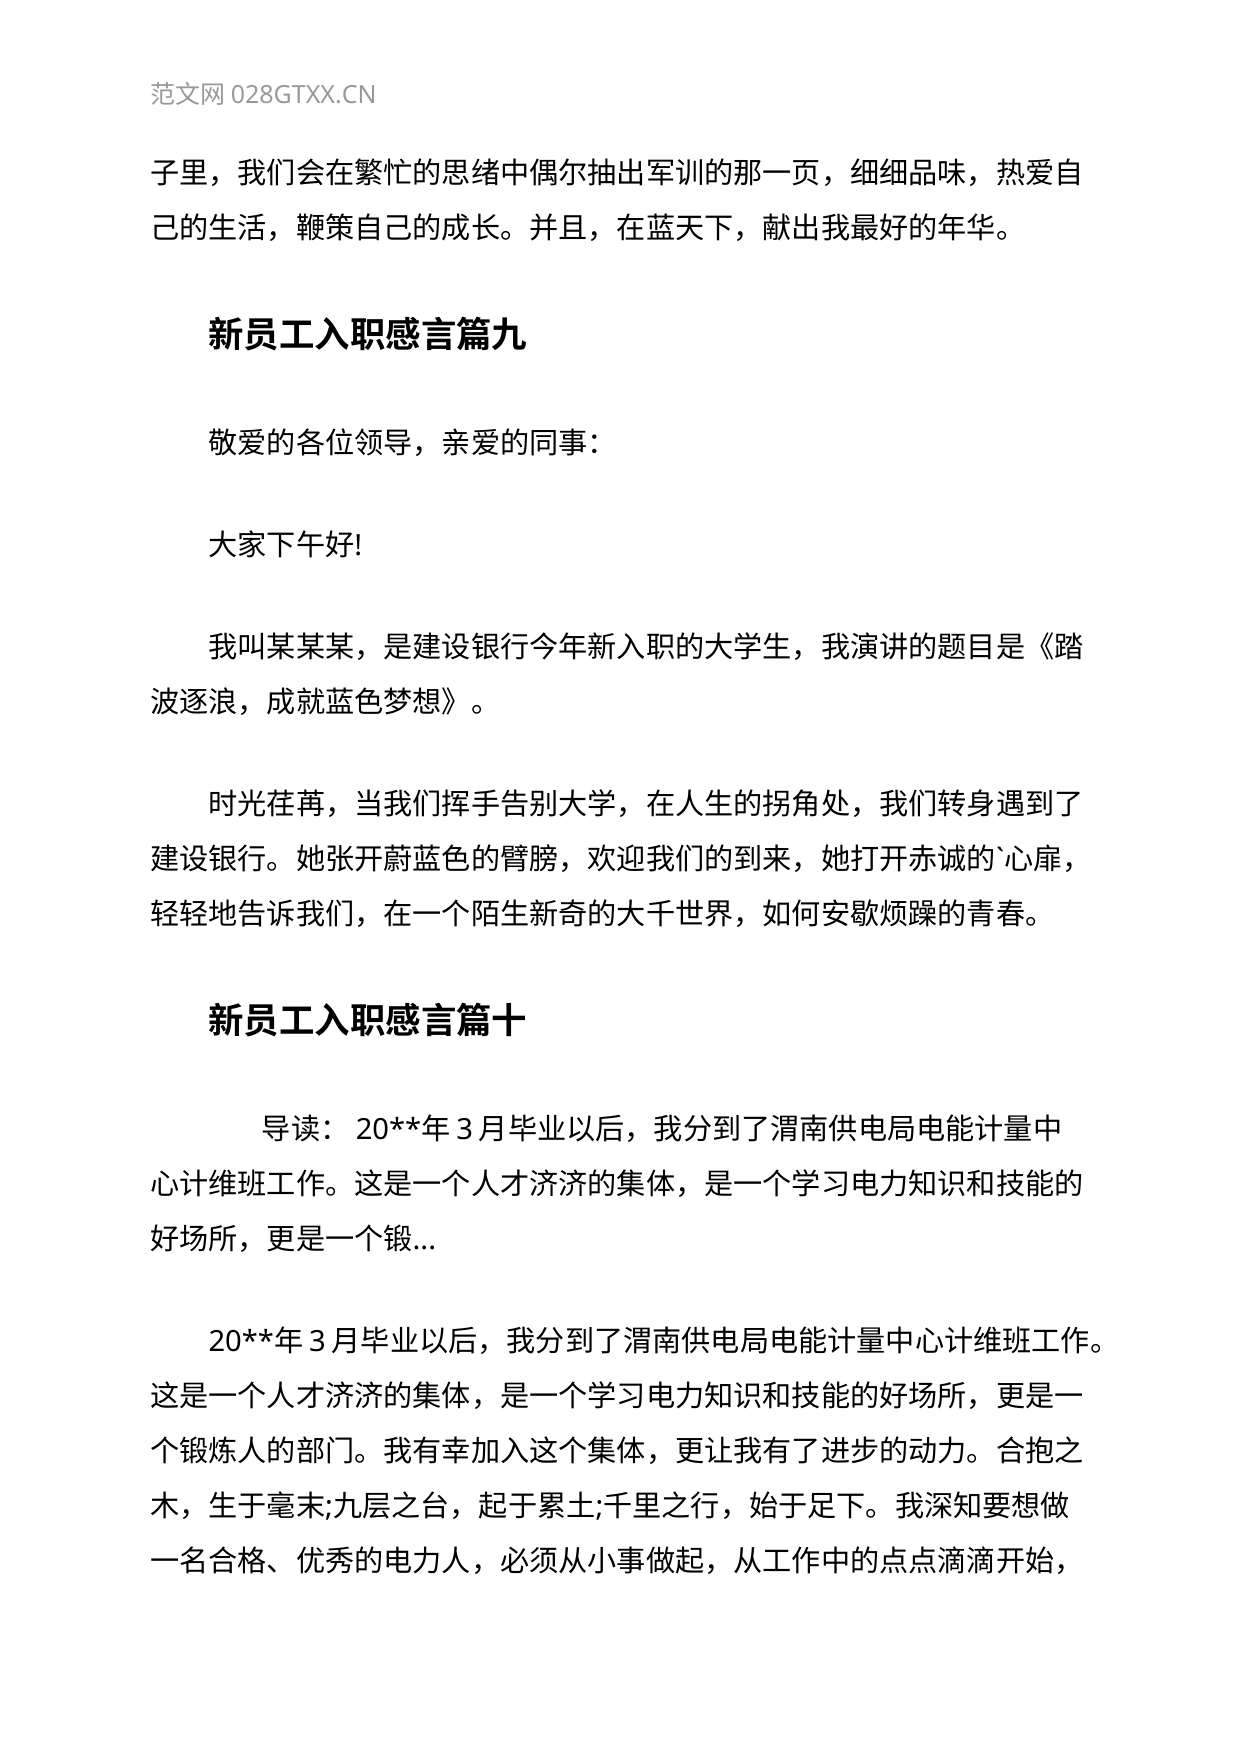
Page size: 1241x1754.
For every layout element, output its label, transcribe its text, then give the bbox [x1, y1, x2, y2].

text 导读： 20**年3月毕业以后，我分到了渭南供电局电能计量中心计维班工作。这是一个人才济济的集体，是一个学习电力知识和技能的好场所，更是一个锻... [150, 1106, 1090, 1258]
text 大家下午好! [150, 522, 1090, 564]
text 我叫某某某，是建设银行今年新入职的大学生，我演讲的题目是《踏波逐浪，成就蓝色梦想》。 [150, 624, 1090, 721]
text 敬爱的各位领导，亲爱的同事： [150, 420, 1090, 462]
text 时光荏苒，当我们挥手告别大学，在人生的拐角处，我们转身遇到了建设银行。她张开蔚蓝色的臂膀，欢迎我们的到来，她打开赤诚的`心扉，轻轻地告诉我们，在一个陌生新奇的大千世界，如何安歇烦躁的青春。 [150, 781, 1090, 933]
text 新员工入职感言篇九 [150, 307, 1090, 358]
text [150, 150, 1090, 247]
text 新员工入职感言篇十 [150, 992, 1090, 1043]
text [150, 1317, 1090, 1579]
